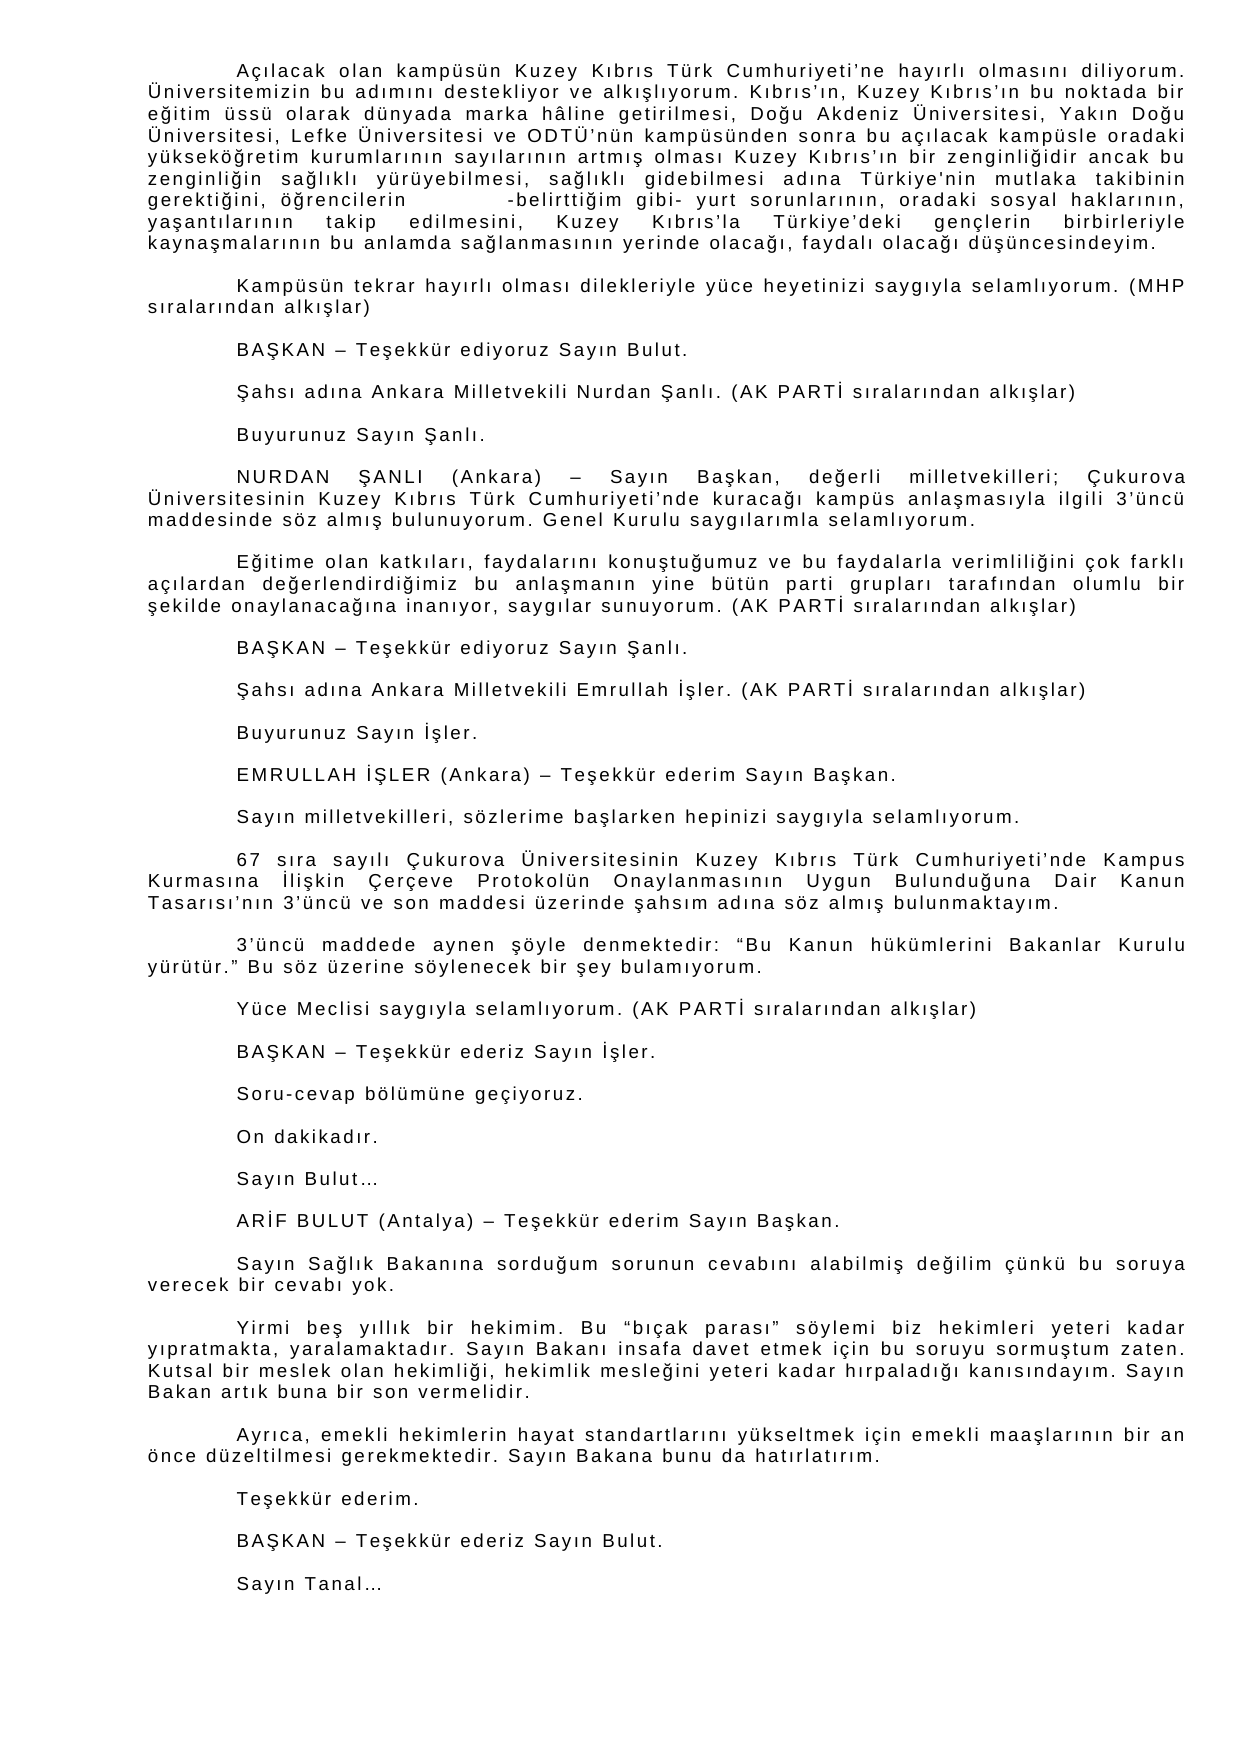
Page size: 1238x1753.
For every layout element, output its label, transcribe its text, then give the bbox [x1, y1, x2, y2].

text Yirmi beş yıllık bir hekimim. Bu “bıçak parası” söylemi biz hekimleri yeteri kadar yıpratmakta, yaralamaktadır. Sayın Bakanı insafa davet etmek için bu soruyu sormuştum zaten. Kutsal bir meslek olan hekimliği, hekimlik mesleğini yeteri kadar hırpaladığı kanısındayım. Sayın Bakan artık buna bir son vermelidir. [148, 1317, 1186, 1403]
text Yüce Meclisi saygıyla selamlıyorum. (AK PARTİ sıralarından alkışlar) [148, 998, 1186, 1020]
text 3’üncü maddede aynen şöyle denmektedir: “Bu Kanun hükümlerini Bakanlar Kurulu yürütür.” Bu söz üzerine söylenecek bir şey bulamıyorum. [148, 934, 1186, 977]
text Buyurunuz Sayın İşler. [148, 722, 1186, 743]
text Sayın Sağlık Bakanına sorduğum sorunun cevabını alabilmiş değilim çünkü bu soruya verecek bir cevabı yok. [148, 1253, 1186, 1296]
text Sayın Tanal… [152, 1572, 1186, 1594]
text 67 sıra sayılı Çukurova Üniversitesinin Kuzey Kıbrıs Türk Cumhuriyeti’nde Kampus Kurmasına İlişkin Çerçeve Protokolün Onaylanmasının Uygun Bulunduğuna Dair Kanun Tasarısı’nın 3’üncü ve son maddesi üzerinde şahsım adına söz almış bulunmaktayım. [148, 849, 1186, 913]
text Kampüsün tekrar hayırlı olması dilekleriyle yüce heyetinizi saygıyla selamlıyorum. (MHP sıralarından alkışlar) [148, 274, 1186, 318]
text EMRULLAH İŞLER (Ankara) – Teşekkür ederim Sayın Başkan. [148, 764, 1186, 786]
text Şahsı adına Ankara Milletvekili Nurdan Şanlı. (AK PARTİ sıralarından alkışlar) [148, 381, 1186, 402]
text NURDAN ŞANLI (Ankara) – Sayın Başkan, değerli milletvekilleri; Çukurova Üniversitesinin Kuzey Kıbrıs Türk Cumhuriyeti’nde kuracağı kampüs anlaşmasıyla ilgili 3’üncü maddesinde söz almış bulunuyorum. Genel Kurulu saygılarımla selamlıyorum. [148, 466, 1186, 530]
text Buyurunuz Sayın Şanlı. [148, 423, 1186, 445]
text Eğitime olan katkıları, faydalarını konuştuğumuz ve bu faydalarla verimliliğini çok farklı açılardan değerlendirdiğimiz bu anlaşmanın yine bütün parti grupları tarafından olumlu bir şekilde onaylanacağına inanıyor, saygılar sunuyorum. (AK PARTİ sıralarından alkışlar) [148, 551, 1186, 616]
text BAŞKAN – Teşekkür ediyoruz Sayın Bulut. [148, 338, 1186, 360]
text Ayrıca, emekli hekimlerin hayat standartlarını yükseltmek için emekli maaşlarının bir an önce düzeltilmesi gerekmektedir. Sayın Bakana bunu da hatırlatırım. [148, 1424, 1186, 1467]
text Şahsı adına Ankara Milletvekili Emrullah İşler. (AK PARTİ sıralarından alkışlar) [148, 679, 1186, 701]
text ARİF BULUT (Antalya) – Teşekkür ederim Sayın Başkan. [148, 1210, 1186, 1232]
text BAŞKAN – Teşekkür ediyoruz Sayın Şanlı. [148, 637, 1186, 658]
text BAŞKAN – Teşekkür ederiz Sayın İşler. [148, 1041, 1186, 1062]
text Açılacak olan kampüsün Kuzey Kıbrıs Türk Cumhuriyeti’ne hayırlı olmasını diliyorum. Üniversitemizin bu adımını destekliyor ve alkışlıyorum. Kıbrıs’ın, Kuzey Kıbrıs’ın bu noktada bir eğitim üssü olarak dünyada marka hâline getirilmesi, Doğu Akdeniz Üniversitesi, Yakın Doğu Üniversitesi, Lefke Üniversitesi ve ODTÜ’nün kampüsünden sonra bu açılacak kampüsle oradaki yükseköğretim kurumlarının sayılarının artmış olması Kuzey Kıbrıs’ın bir zenginliğidir ancak bu zenginliğin sağlıklı yürüyebilmesi, sağlıklı gidebilmesi adına Türkiye'nin mutlaka takibinin gerektiğini, öğrencilerin -belirttiğim gibi- yurt sorunlarının, oradaki sosyal haklarının, yaşantılarının takip edilmesini, Kuzey Kıbrıs’la Türkiye’deki gençlerin birbirleriyle kaynaşmalarının bu anlamda sağlanmasının yerinde olacağı, faydalı olacağı düşüncesindeyim. [148, 60, 1186, 254]
text On dakikadır. [148, 1125, 1186, 1147]
text Soru-cevap bölümüne geçiyoruz. [148, 1083, 1186, 1104]
text Teşekkür ederim. [148, 1488, 1186, 1509]
text Sayın Bulut… [148, 1168, 1186, 1189]
text BAŞKAN – Teşekkür ederiz Sayın Bulut. [152, 1530, 1186, 1552]
text Sayın milletvekilleri, sözlerime başlarken hepinizi saygıyla selamlıyorum. [148, 806, 1186, 828]
